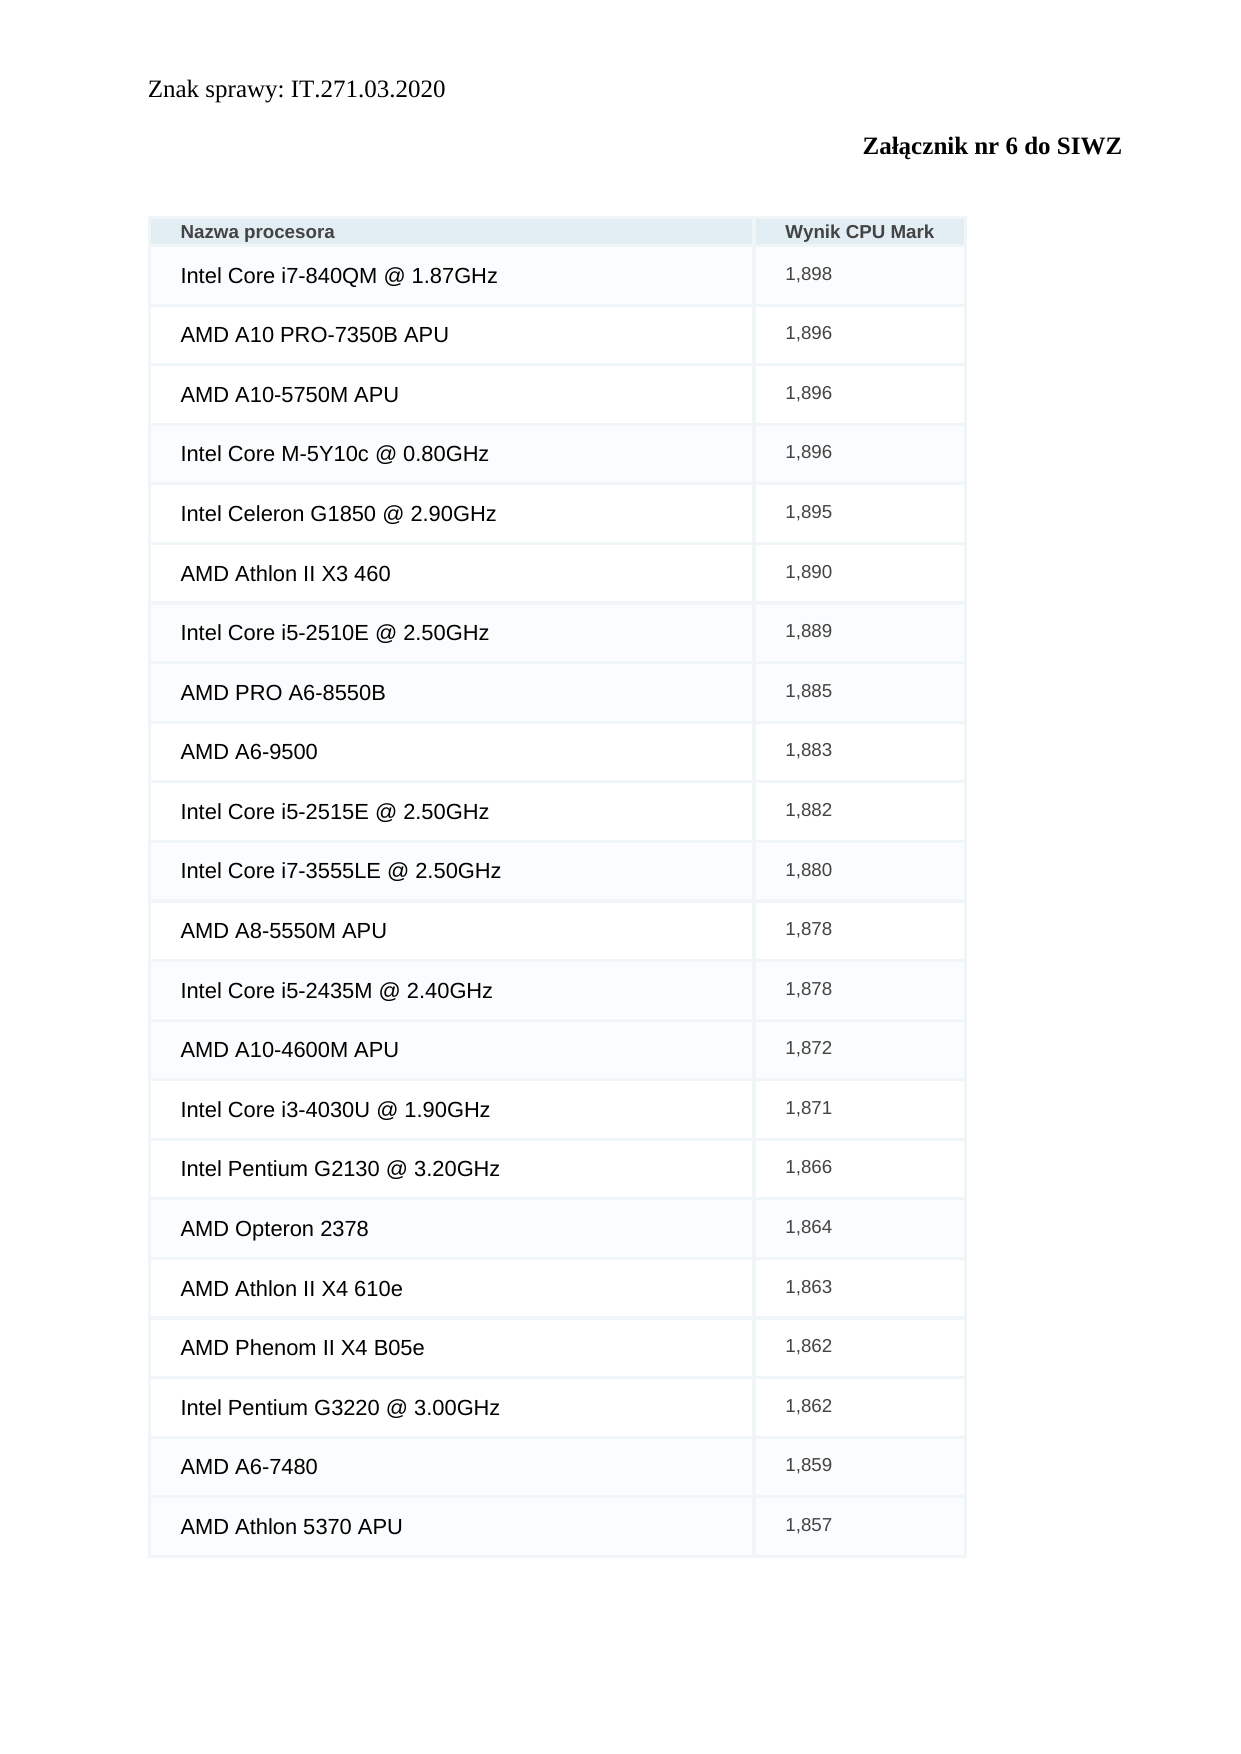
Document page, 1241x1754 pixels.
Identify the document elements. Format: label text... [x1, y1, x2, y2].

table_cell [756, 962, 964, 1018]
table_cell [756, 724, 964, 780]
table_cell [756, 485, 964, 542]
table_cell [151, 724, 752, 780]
table_header Wynik CPU Mark [756, 219, 964, 244]
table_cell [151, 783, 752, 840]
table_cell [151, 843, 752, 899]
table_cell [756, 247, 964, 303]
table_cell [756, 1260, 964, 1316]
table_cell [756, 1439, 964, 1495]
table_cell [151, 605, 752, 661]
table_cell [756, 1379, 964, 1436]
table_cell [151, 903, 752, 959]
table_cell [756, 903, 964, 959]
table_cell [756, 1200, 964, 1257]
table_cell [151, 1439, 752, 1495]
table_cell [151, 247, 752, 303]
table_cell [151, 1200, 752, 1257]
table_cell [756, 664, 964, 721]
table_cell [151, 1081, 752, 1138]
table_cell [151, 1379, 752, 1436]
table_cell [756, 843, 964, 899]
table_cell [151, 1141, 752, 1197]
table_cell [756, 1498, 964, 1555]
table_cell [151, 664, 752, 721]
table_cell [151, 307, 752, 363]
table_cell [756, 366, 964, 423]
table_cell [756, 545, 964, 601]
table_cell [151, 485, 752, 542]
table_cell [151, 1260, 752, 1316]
table_header Nazwa procesora [151, 219, 752, 244]
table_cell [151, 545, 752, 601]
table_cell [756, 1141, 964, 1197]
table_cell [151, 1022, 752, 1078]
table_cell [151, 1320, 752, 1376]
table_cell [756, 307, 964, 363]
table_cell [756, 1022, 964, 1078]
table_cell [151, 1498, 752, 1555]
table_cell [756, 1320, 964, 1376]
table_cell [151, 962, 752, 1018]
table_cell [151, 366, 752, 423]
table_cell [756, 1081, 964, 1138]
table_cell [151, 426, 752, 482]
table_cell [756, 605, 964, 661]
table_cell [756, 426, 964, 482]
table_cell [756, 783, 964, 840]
